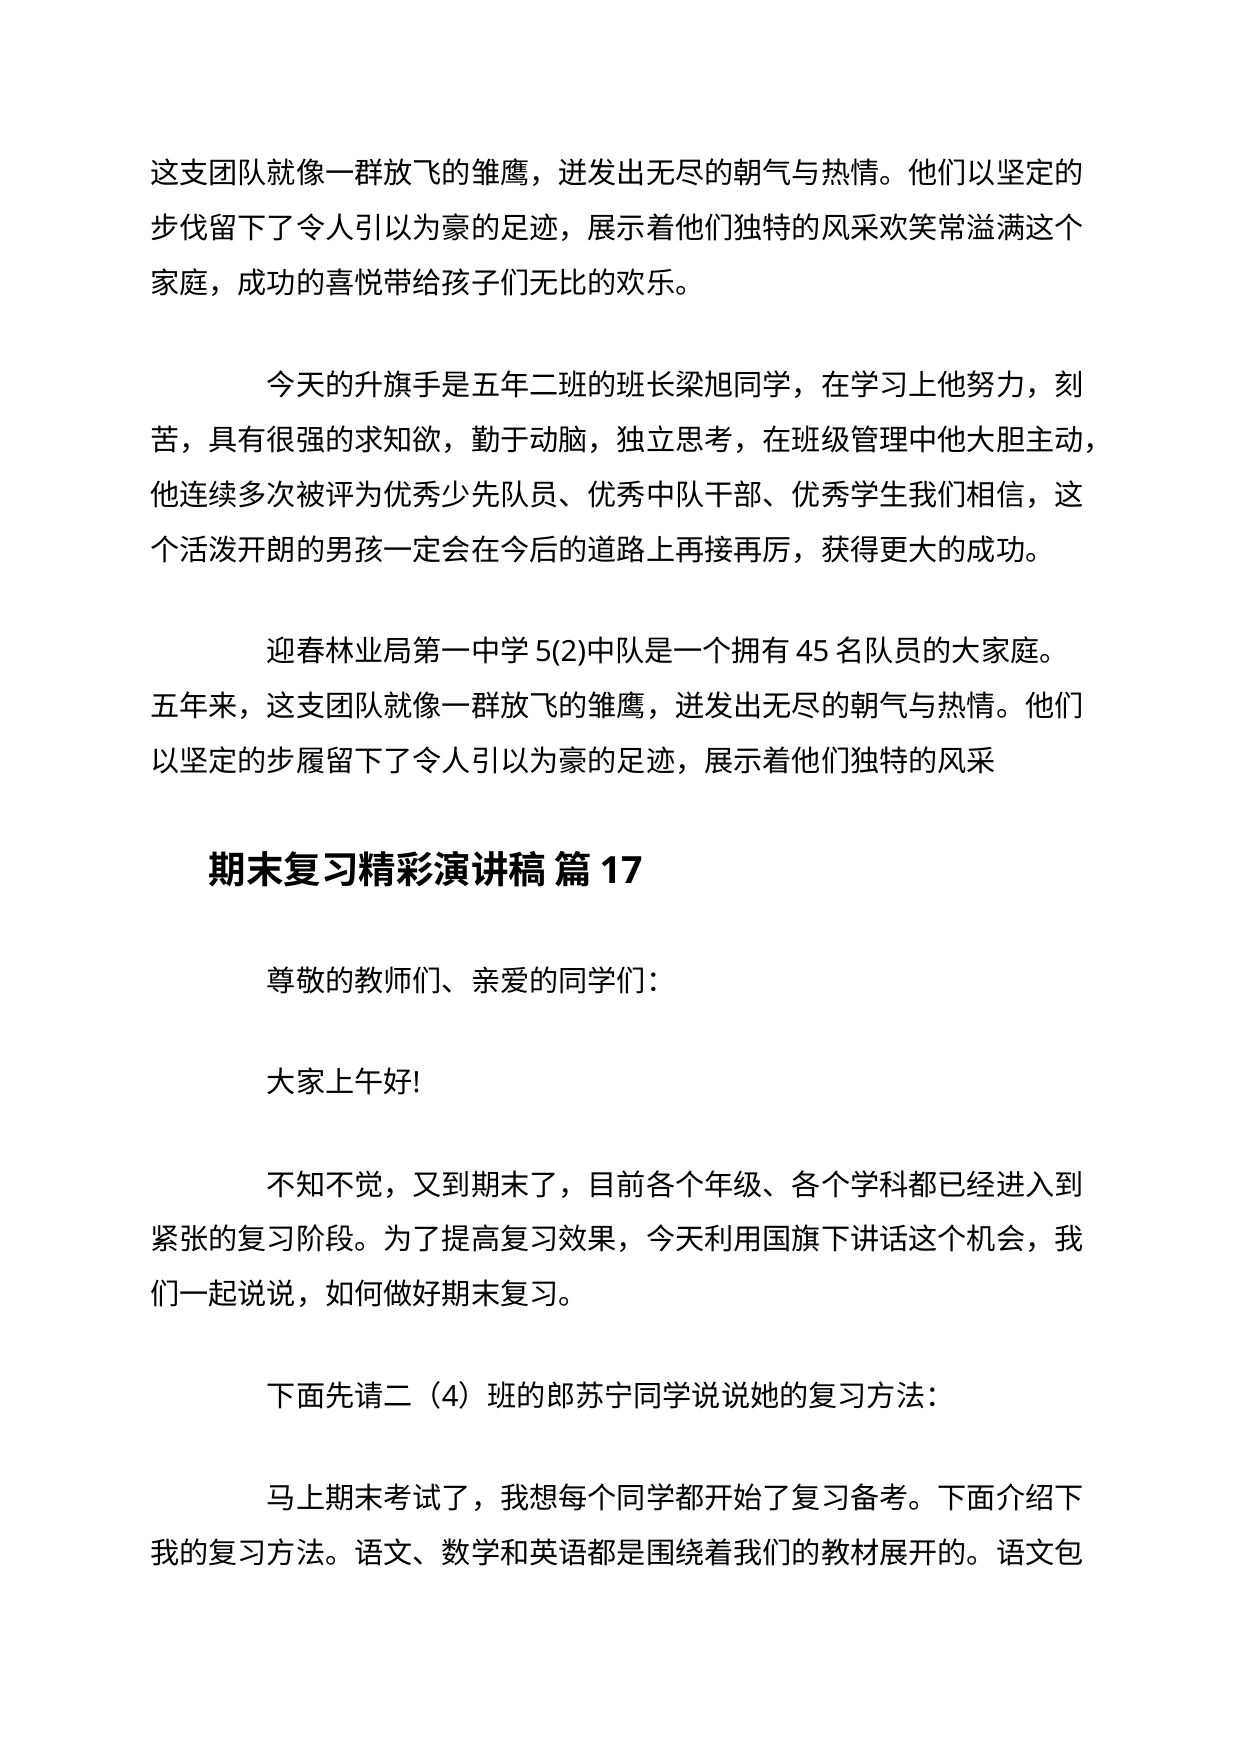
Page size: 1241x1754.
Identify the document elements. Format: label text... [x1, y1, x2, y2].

text 不知不觉，又到期末了，目前各个年级、各个学科都已经进入到紧张的复习阶段。为了提高复习效果，今天利用国旗下讲话这个机会，我们一起说说，如何做好期末复习。 [150, 1161, 1090, 1313]
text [150, 150, 1090, 302]
text 今天的升旗手是五年二班的班长梁旭同学，在学习上他努力，刻苦，具有很强的求知欲，勤于动脑，独立思考，在班级管理中他大胆主动，他连续多次被评为优秀少先队员、优秀中队干部、优秀学生我们相信，这个活泼开朗的男孩一定会在今后的道路上再接再厉，获得更大的成功。 [150, 362, 1090, 568]
text 迎春林业局第一中学5(2)中队是一个拥有45名队员的大家庭。五年来，这支团队就像一群放飞的雏鹰，迸发出无尽的朝气与热情。他们以坚定的步履留下了令人引以为豪的足迹，展示着他们独特的风采 [150, 628, 1090, 780]
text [150, 1474, 1090, 1572]
text 大家上午好! [150, 1059, 1090, 1101]
text 期末复习精彩演讲稿 篇17 [150, 840, 1090, 894]
text 下面先请二（4）班的郎苏宁同学说说她的复习方法： [150, 1373, 1090, 1415]
text 尊敬的教师们、亲爱的同学们： [150, 957, 1090, 999]
